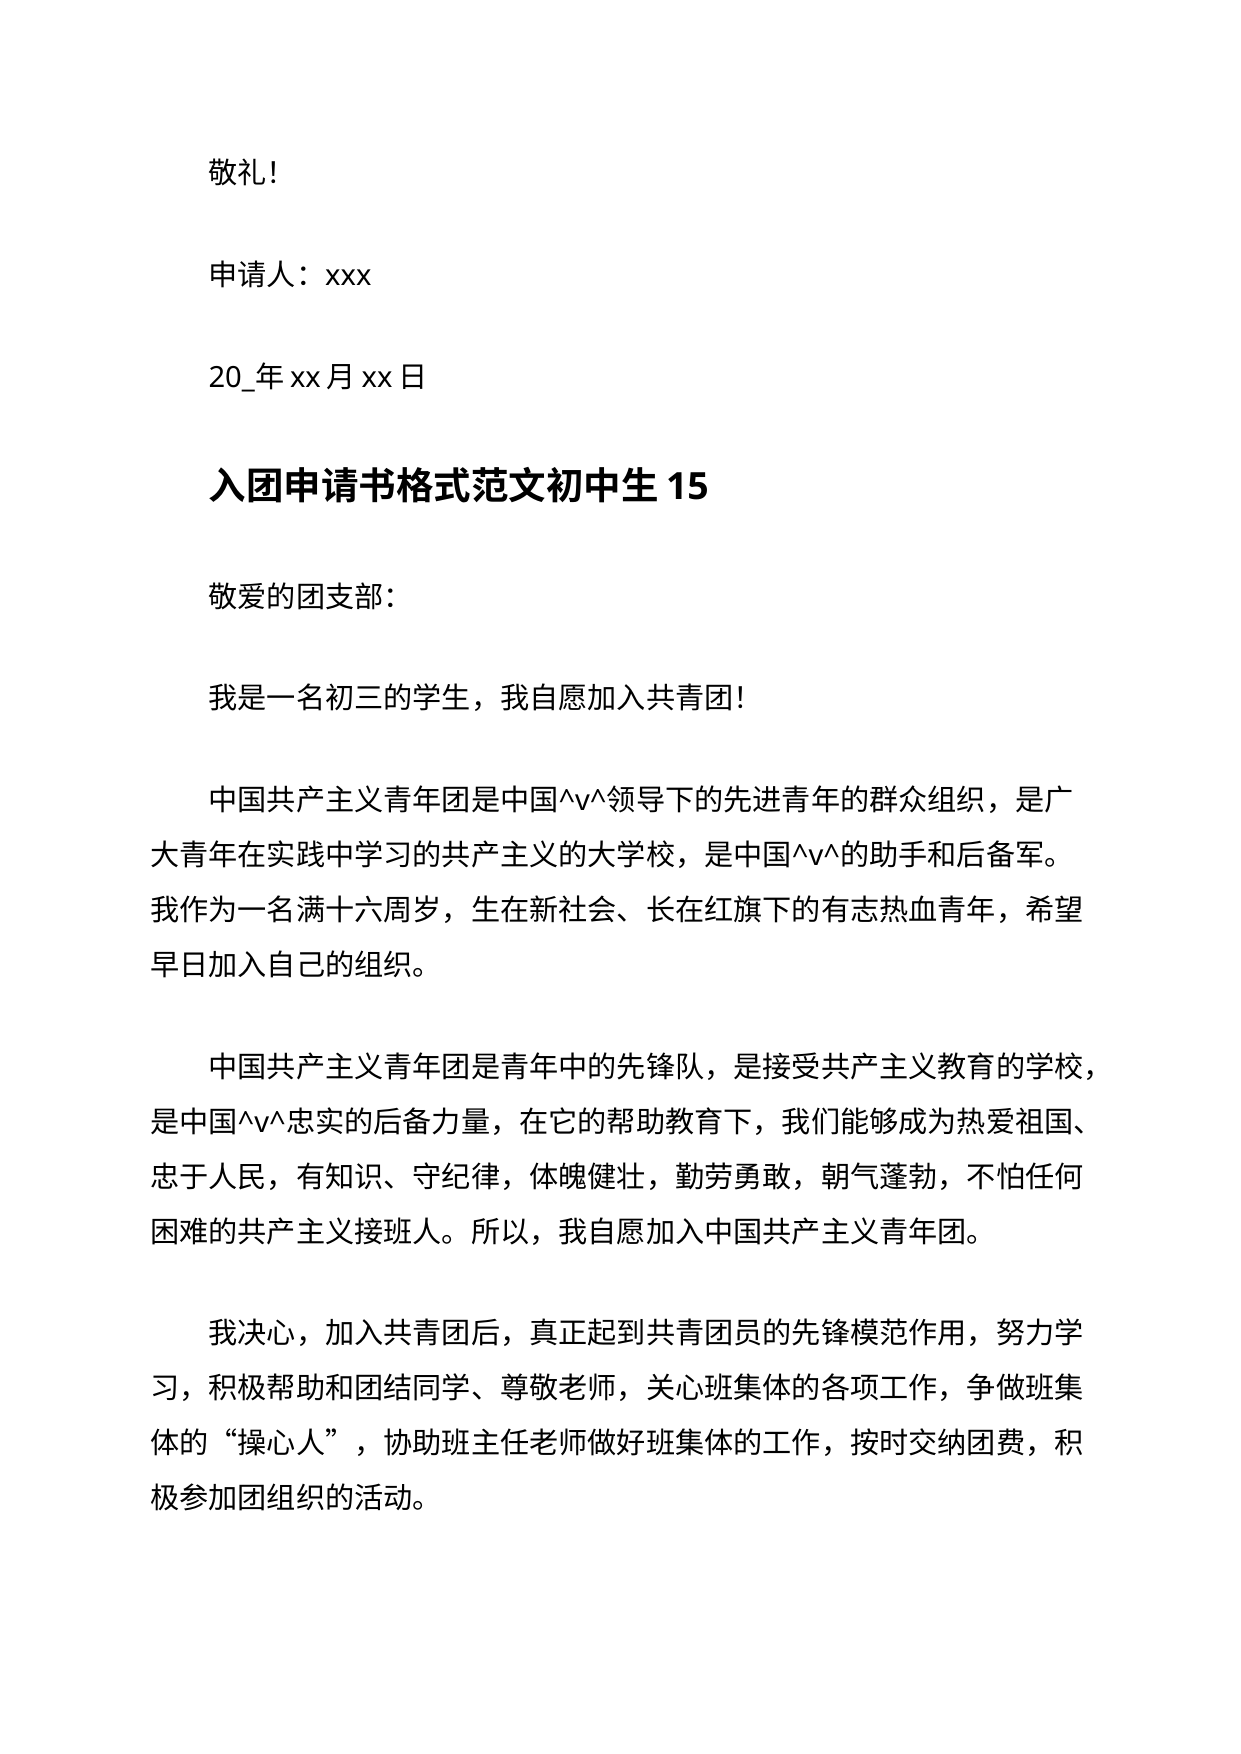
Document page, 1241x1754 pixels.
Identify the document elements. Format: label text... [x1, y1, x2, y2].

text 我是一名初三的学生，我自愿加入共青团！ [150, 675, 1090, 717]
text 入团申请书格式范文初中生15 [150, 456, 1090, 510]
text 敬爱的团支部： [150, 573, 1090, 616]
text 申请人：xxx [150, 252, 1090, 294]
text 中国共产主义青年团是中国^v^领导下的先进青年的群众组织，是广大青年在实践中学习的共产主义的大学校，是中国^v^的助手和后备军。我作为一名满十六周岁，生在新社会、长在红旗下的有志热血青年，希望早日加入自己的组织。 [150, 777, 1090, 984]
text 中国共产主义青年团是青年中的先锋队，是接受共产主义教育的学校，是中国^v^忠实的后备力量，在它的帮助教育下，我们能够成为热爱祖国、忠于人民，有知识、守纪律，体魄健壮，勤劳勇敢，朝气蓬勃，不怕任何困难的共产主义接班人。所以，我自愿加入中国共产主义青年团。 [150, 1043, 1090, 1251]
text 我决心，加入共青团后，真正起到共青团员的先锋模范作用，努力学习，积极帮助和团结同学、尊敬老师，关心班集体的各项工作，争做班集体的“操心人”，协助班主任老师做好班集体的工作，按时交纳团费，积极参加团组织的活动。 [150, 1310, 1090, 1517]
text 20_年xx月xx日 [150, 354, 1090, 396]
text 敬礼！ [150, 150, 1090, 192]
